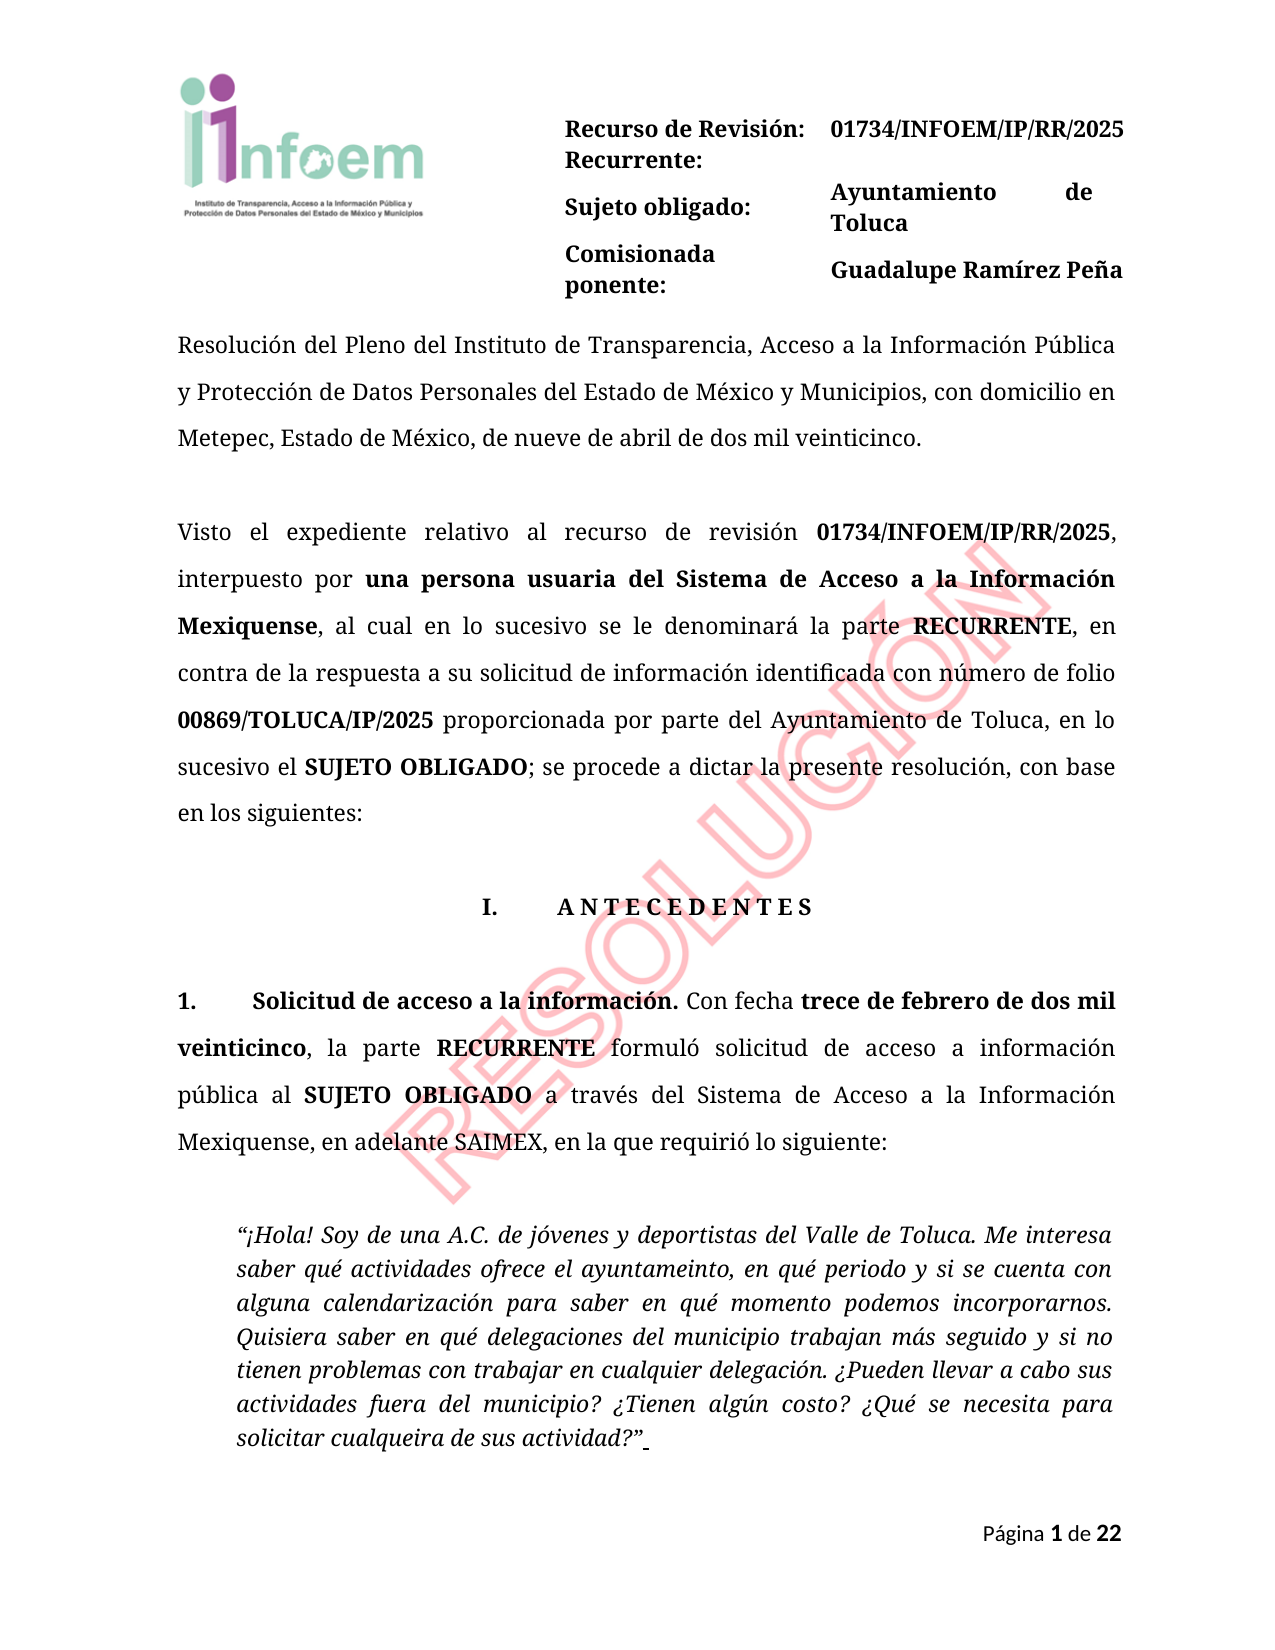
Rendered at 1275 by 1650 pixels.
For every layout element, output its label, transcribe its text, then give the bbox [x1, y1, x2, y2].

text Visto el expediente relativo al recurso de revisión 01734/INFOEM/IP/RR/2025, interpuesto por una persona usuaria del Sistema de Acceso a la Información Mexiquense, al cual en lo sucesivo se le denominará la parte RECURRENTE, en contra de la respuesta a su solicitud de información identificada con número de folio 00869/TOLUCA/IP/2025 proporcionada por parte del Ayuntamiento de Toluca, en lo sucesivo el SUJETO OBLIGADO; se procede a dictar la presente resolución, con base en los siguientes: [177, 516, 1116, 828]
list Solicitud de acceso a la información. Con fecha trece de febrero de dos mil veinticinco, la parte RECURRENTE formuló solicitud de acceso a información pública al SUJETO OBLIGADO a través del Sistema de Acceso a la Información Mexiquense, en adelante SAIMEX, en la que requirió lo siguiente: [177, 985, 1116, 1157]
text I. A N T E C E D E N T E S [177, 891, 1116, 922]
picture [60, 14, 1275, 1650]
text Resolución del Pleno del Instituto de Transparencia, Acceso a la Información Pública y Protección de Datos Personales del Estado de México y Municipios, con domicilio en Metepec, Estado de México, de nueve de abril de dos mil veinticinco. [177, 328, 1116, 453]
text “¡Hola! Soy de una A.C. de jóvenes y deportistas del Valle de Toluca. Me interesa saber qué actividades ofrece el ayuntameinto, en qué periodo y si se cuenta con alguna calendarización para saber en qué momento podemos incorporarnos. Quisiera saber en qué delegaciones del municipio trabajan más seguido y si no tienen problemas con trabajar en cualquier delegación. ¿Pueden llevar a cabo sus actividades fuera del municipio? ¿Tienen algún costo? ¿Qué se necesita para solicitar cualqueira de sus actividad?” [236, 1219, 1116, 1453]
